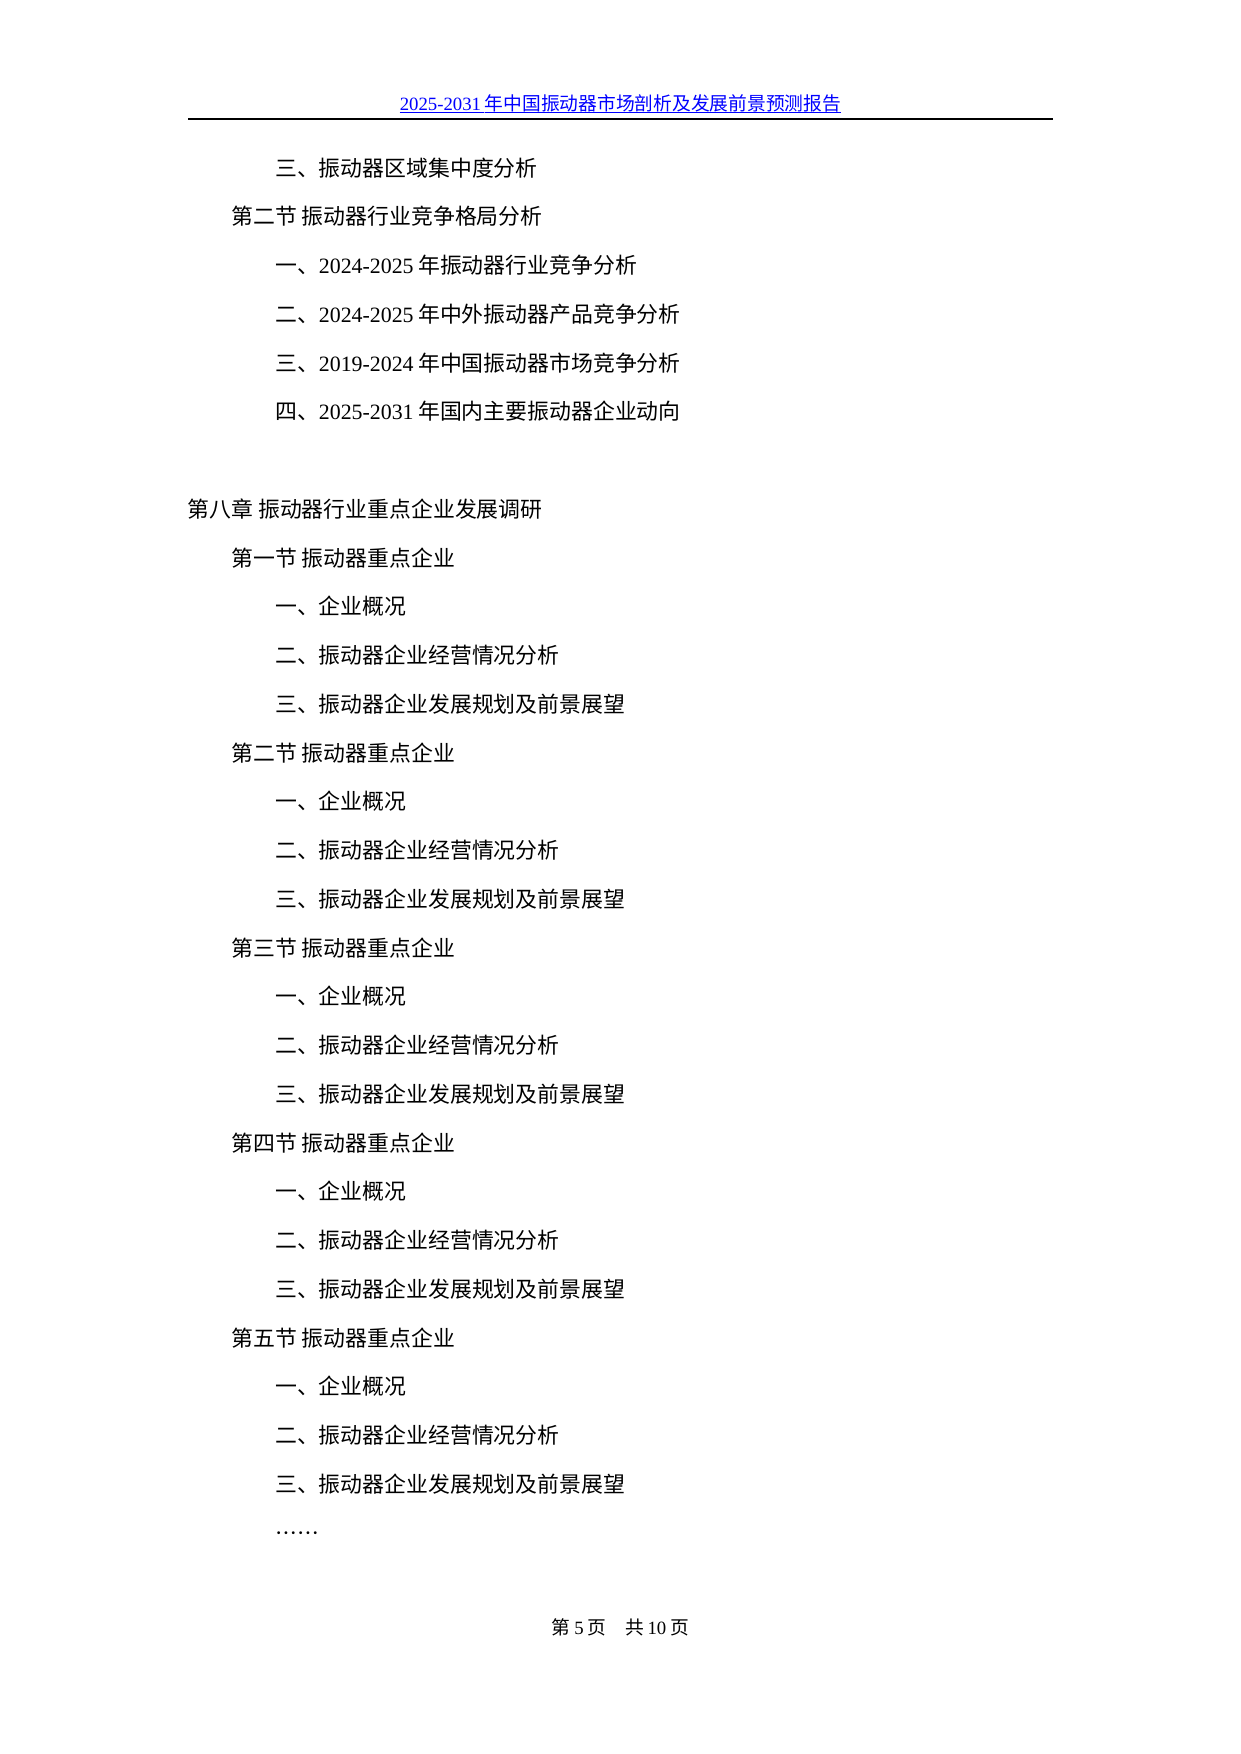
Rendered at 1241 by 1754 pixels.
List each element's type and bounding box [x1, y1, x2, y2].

text [187, 150, 1053, 1548]
